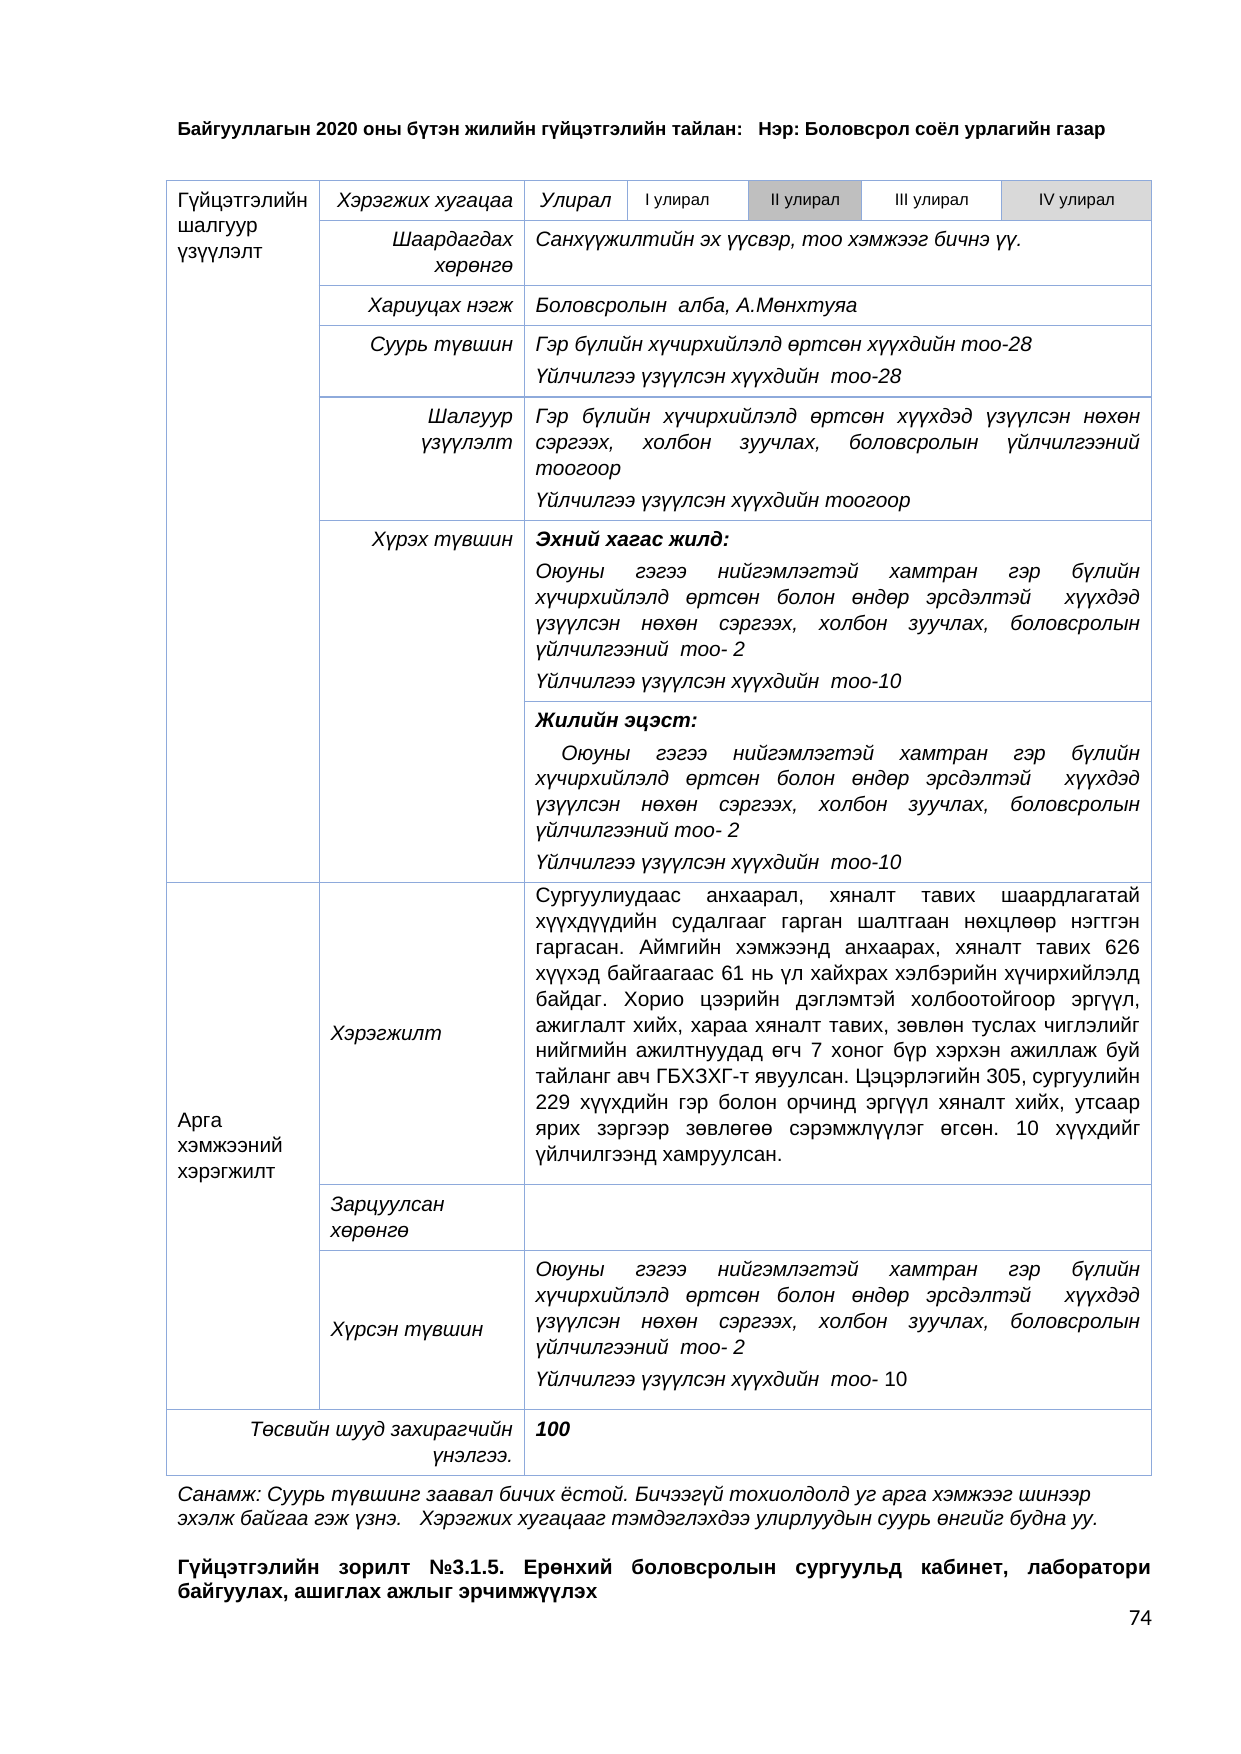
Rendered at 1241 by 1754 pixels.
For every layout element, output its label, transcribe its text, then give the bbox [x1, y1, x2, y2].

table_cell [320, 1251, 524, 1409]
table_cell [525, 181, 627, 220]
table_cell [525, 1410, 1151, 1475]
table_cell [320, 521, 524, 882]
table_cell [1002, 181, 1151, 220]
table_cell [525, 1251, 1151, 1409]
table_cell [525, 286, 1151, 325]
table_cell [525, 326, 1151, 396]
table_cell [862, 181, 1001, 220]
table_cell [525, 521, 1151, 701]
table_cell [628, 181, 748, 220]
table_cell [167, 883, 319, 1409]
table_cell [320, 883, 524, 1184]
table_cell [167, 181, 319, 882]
text Гүйцэтгэлийн зорилт №3.1.5. Ерөнхий боловсролын сургуульд кабинет, лаборатори байгуулах, ашиглах ажлыг эрчимжүүлэх [177, 1555, 1152, 1603]
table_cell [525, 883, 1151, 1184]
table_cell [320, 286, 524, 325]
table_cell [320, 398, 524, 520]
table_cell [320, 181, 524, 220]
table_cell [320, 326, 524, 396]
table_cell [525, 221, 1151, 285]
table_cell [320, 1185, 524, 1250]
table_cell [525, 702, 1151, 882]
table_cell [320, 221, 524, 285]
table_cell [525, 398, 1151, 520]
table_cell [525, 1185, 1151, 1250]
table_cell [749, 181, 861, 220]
text Санамж: Суурь түвшинг заавал бичих ёстой. Бичээгүй тохиолдолд уг арга хэмжээг шинээр эхэлж байгаа гэж үзнэ. Хэрэгжих хугацааг тэмдэглэхдээ улирлуудын суурь өнгийг будна уу. [177, 1482, 1152, 1530]
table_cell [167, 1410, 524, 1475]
